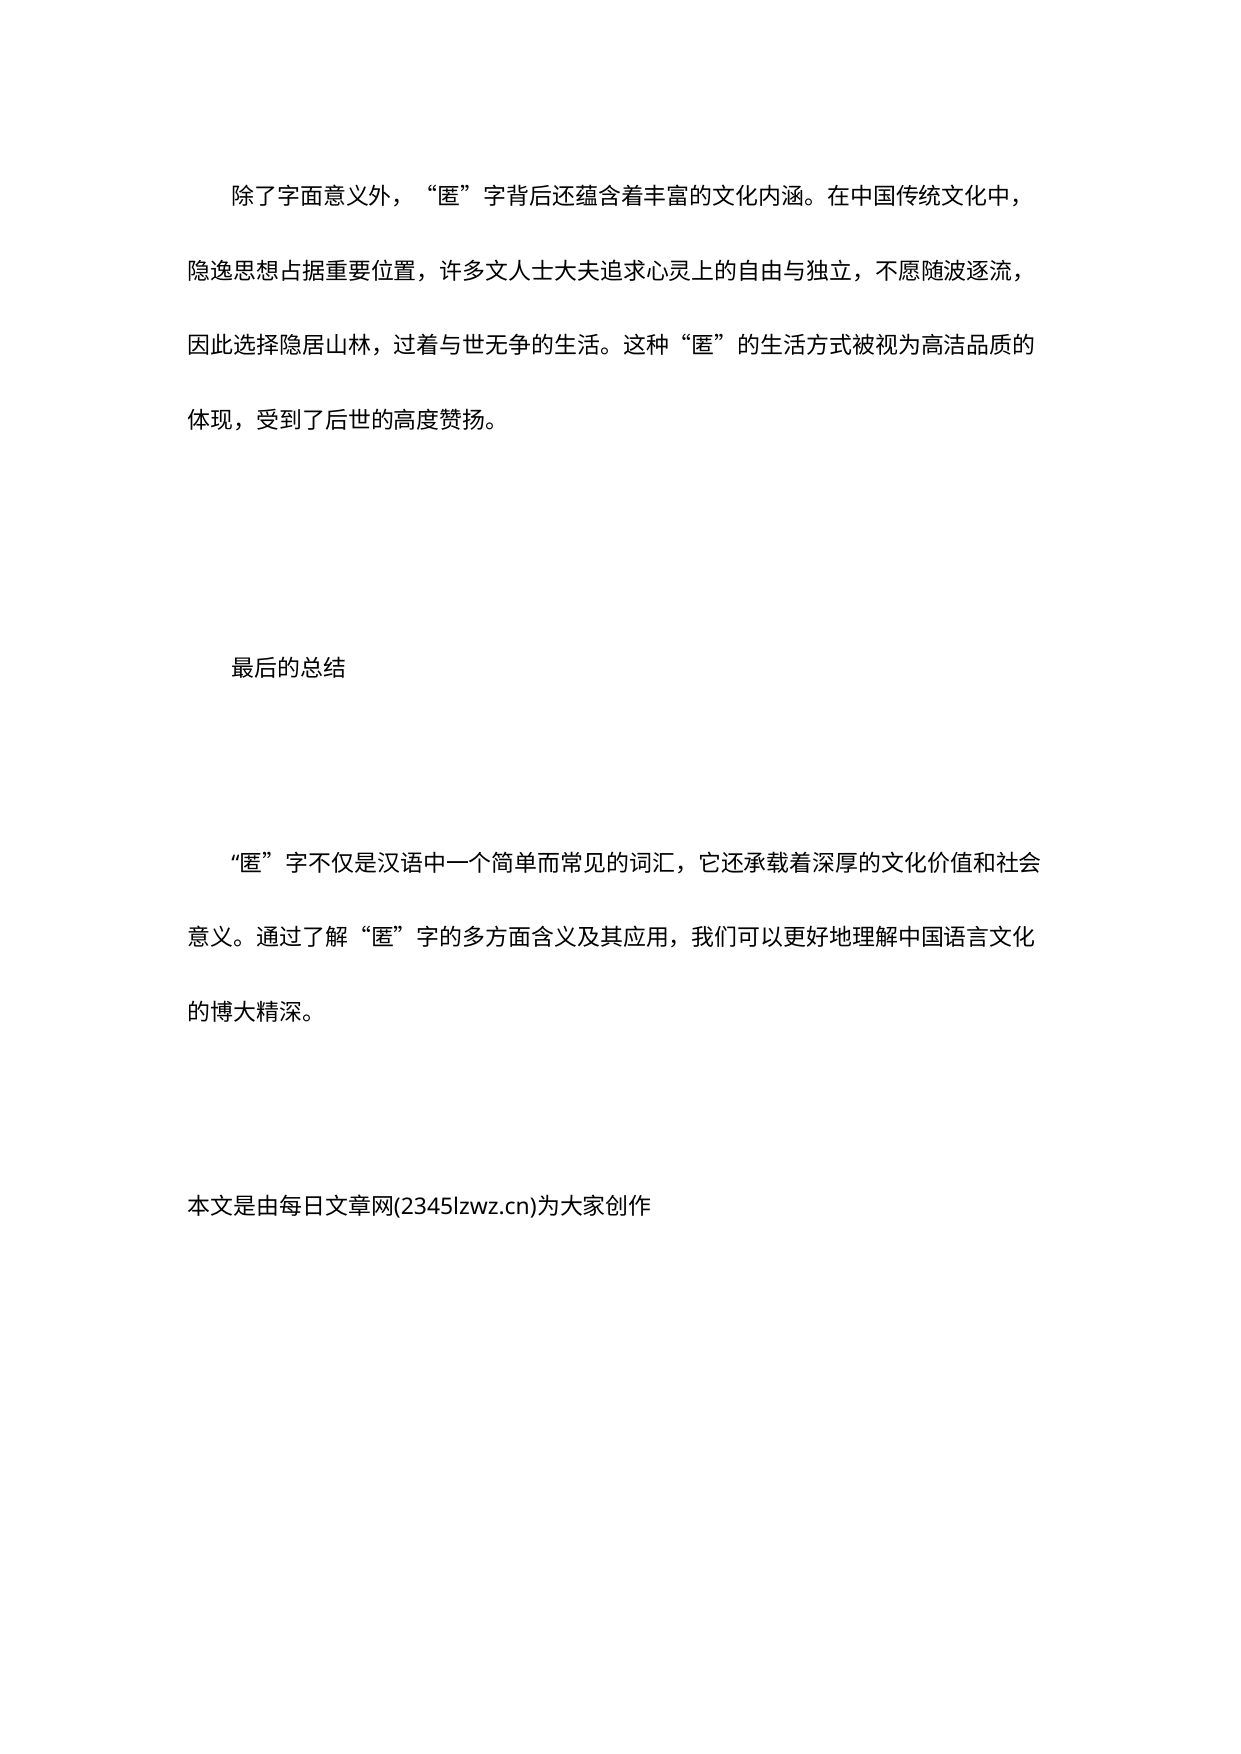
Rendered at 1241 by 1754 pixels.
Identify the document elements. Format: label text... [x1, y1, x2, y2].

text 最后的总结 [187, 634, 1053, 699]
text 除了字面意义外，“匿”字背后还蕴含着丰富的文化内涵。在中国传统文化中，隐逸思想占据重要位置，许多文人士大夫追求心灵上的自由与独立，不愿随波逐流，因此选择隐居山林，过着与世无争的生活。这种“匿”的生活方式被视为高洁品质的体现，受到了后世的高度赞扬。 [187, 162, 1053, 451]
text 本文是由每日文章网(2345lzwz.cn)为大家创作 [187, 1172, 1053, 1237]
text “匿”字不仅是汉语中一个简单而常见的词汇，它还承载着深厚的文化价值和社会意义。通过了解“匿”字的多方面含义及其应用，我们可以更好地理解中国语言文化的博大精深。 [187, 828, 1053, 1043]
